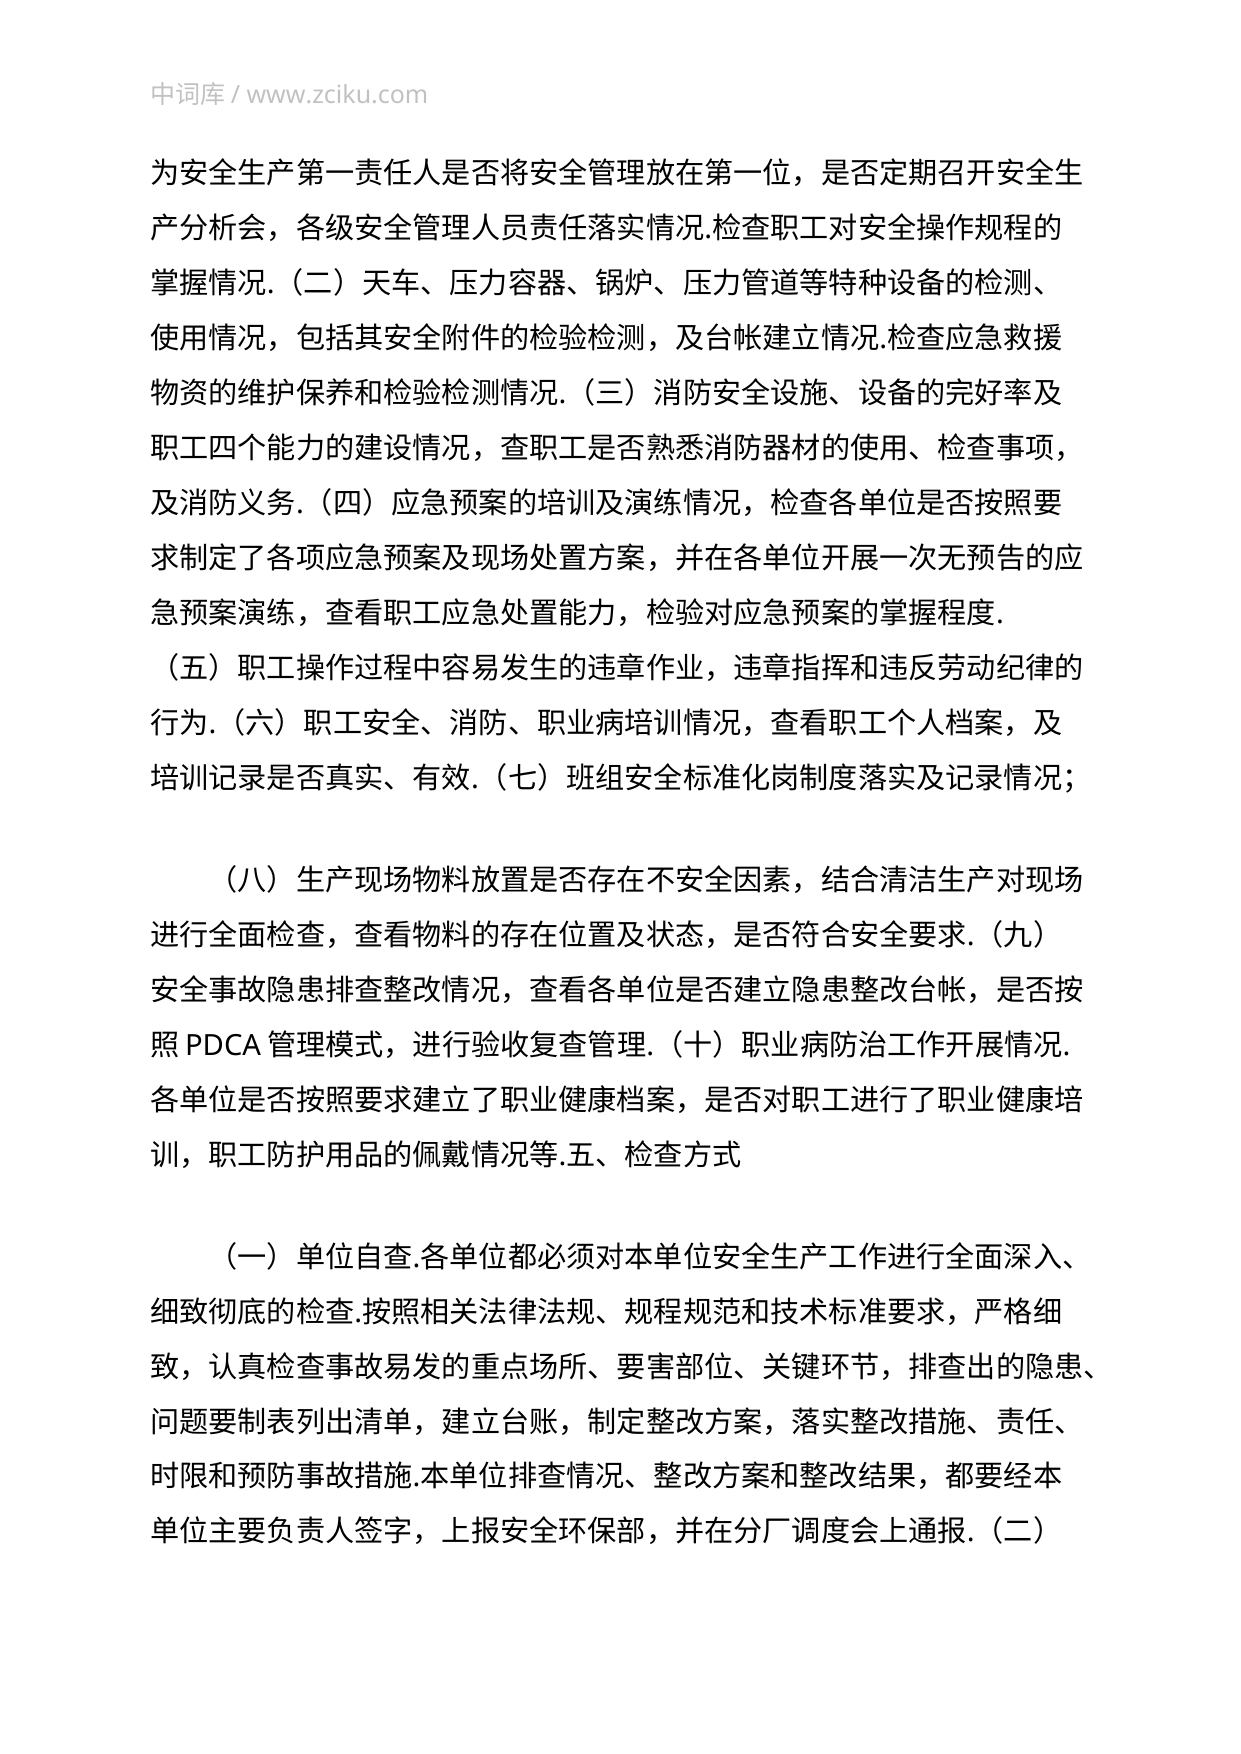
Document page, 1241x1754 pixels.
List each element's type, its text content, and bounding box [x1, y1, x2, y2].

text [150, 150, 1090, 797]
text （八）生产现场物料放置是否存在不安全因素，结合清洁生产对现场进行全面检查，查看物料的存在位置及状态，是否符合安全要求.（九）安全事故隐患排查整改情况，查看各单位是否建立隐患整改台帐，是否按照PDCA管理模式，进行验收复查管理.（十）职业病防治工作开展情况.各单位是否按照要求建立了职业健康档案，是否对职工进行了职业健康培训，职工防护用品的佩戴情况等.五、检查方式 [150, 857, 1090, 1174]
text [150, 1233, 1090, 1550]
